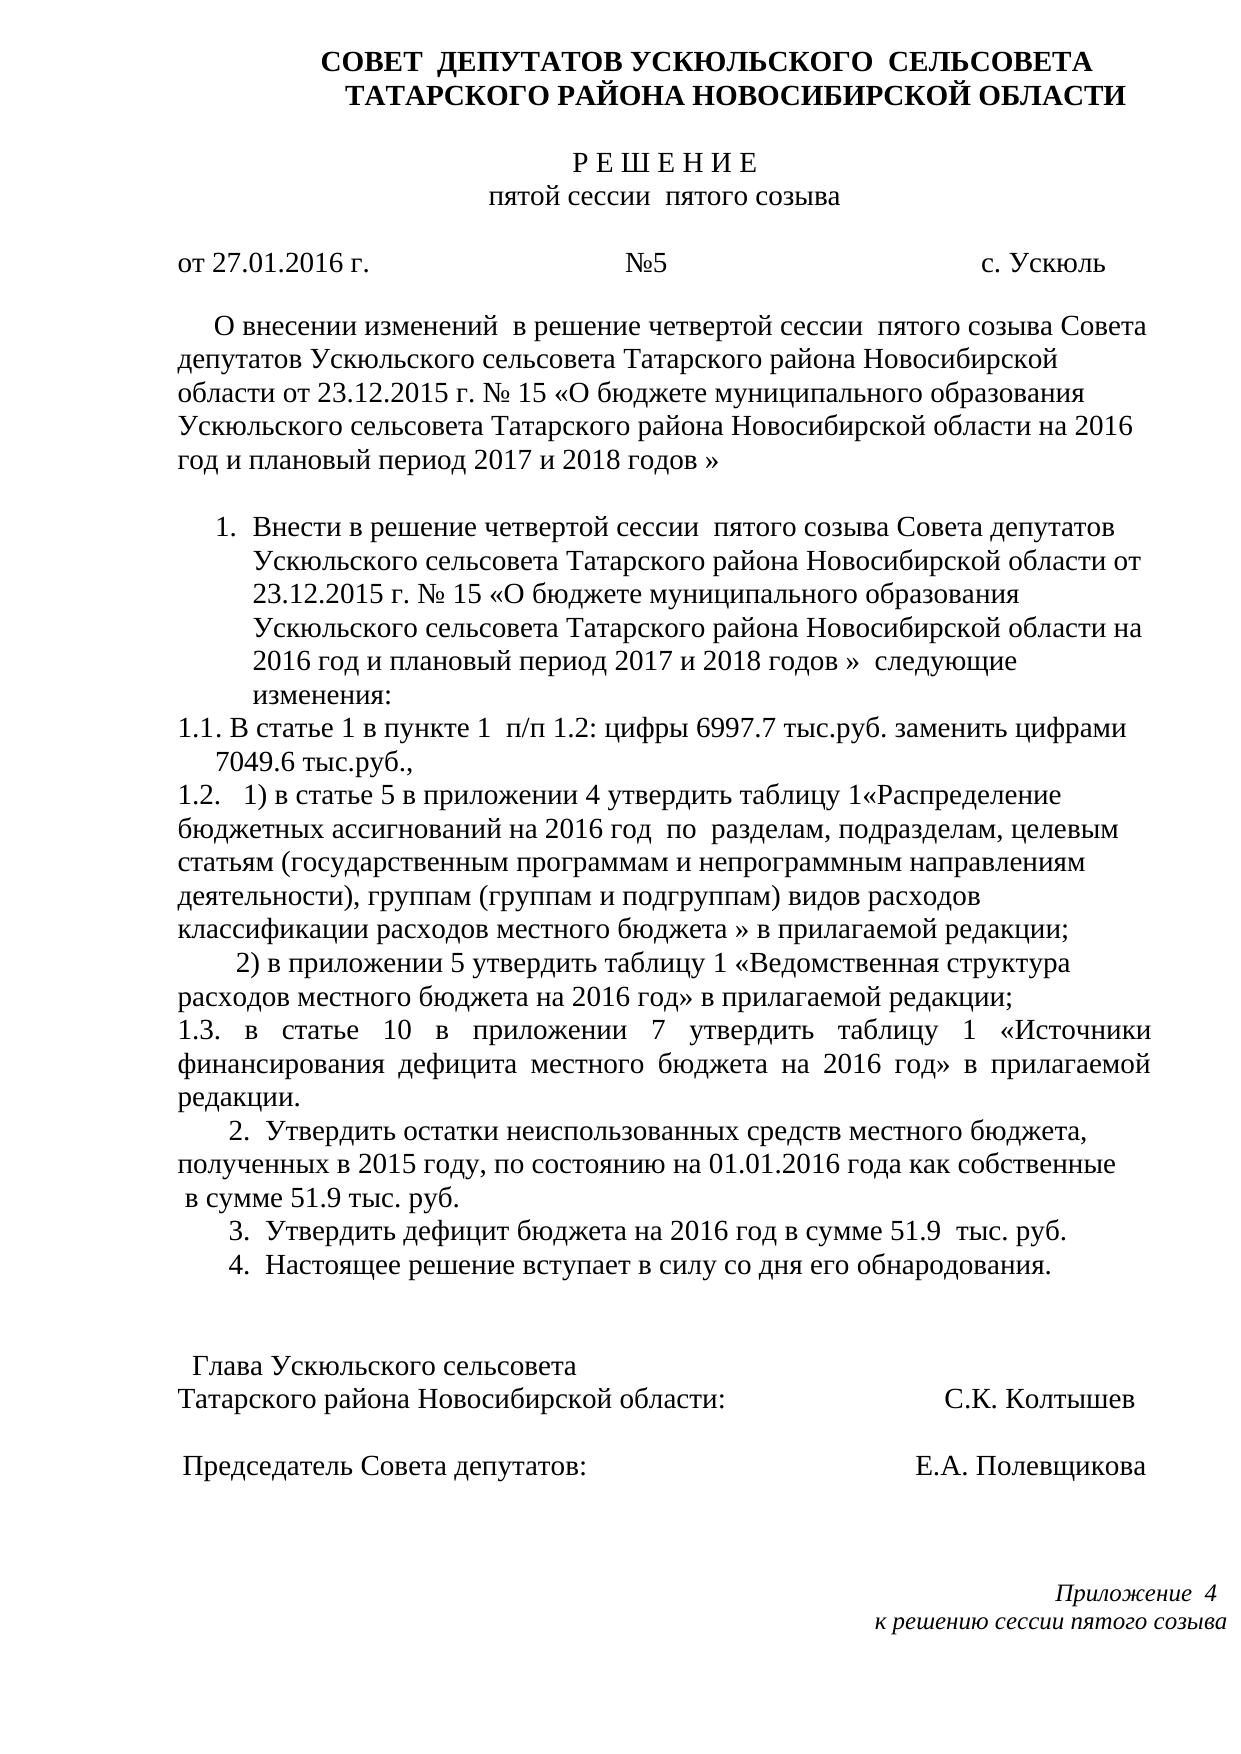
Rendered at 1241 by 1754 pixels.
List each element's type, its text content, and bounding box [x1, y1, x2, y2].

list . В статье 1 в пункте 1 п/п 1.2: цифры 6997.7 тыс.руб. заменить цифрами 7049.6 тыс.руб., [177, 710, 1152, 777]
text Председатель Совета депутатов: Е.А. Полевщикова [177, 1448, 1152, 1482]
text в сумме 51.9 тыс. руб. [177, 1180, 1152, 1213]
text ТАТАРСКОГО РАЙОНА НОВОСИБИРСКОЙ ОБЛАСТИ [177, 78, 1152, 111]
text 2) в приложении 5 утвердить таблицу 1 «Ведомственная структура [177, 945, 1152, 979]
text полученных в 2015 году, по состоянию на 01.01.2016 года как собственные [177, 1146, 1152, 1180]
text 1.3. в статье 10 в приложении 7 утвердить таблицу 1 «Источники финансирования дефицита местного бюджета на 2016 год» в прилагаемой редакции. [177, 1012, 1152, 1113]
text Р Е Ш Е Н И Е [177, 145, 1152, 178]
text 4. Настоящее решение вступает в силу со дня его обнародования. [177, 1247, 1152, 1281]
text Татарского района Новосибирской области: С.К. Колтышев [177, 1381, 1152, 1415]
text 1.2. 1) в статье 5 в приложении 4 утвердить таблицу 1«Распределение бюджетных ассигнований на 2016 год по разделам, подразделам, целевым статьям (государственным программам и непрограммным направлениям деятельности), группам (группам и подгруппам) видов расходов классификации расходов местного бюджета » в прилагаемой редакции; [177, 777, 1152, 945]
text 2. Утвердить остатки неиспользованных средств местного бюджета, [177, 1113, 1152, 1146]
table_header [180, 1578, 1240, 1636]
text Глава Ускюльского сельсовета [177, 1348, 1152, 1381]
list Внести в решение четвертой сессии пятого созыва Совета депутатов Ускюльского сельсовета Татарского района Новосибирской области от 23.12.2015 г. № 15 «О бюджете муниципального образования Ускюльского сельсовета Татарского района Новосибирской области на 2016 год и плановый период 2017 и 2018 годов » следующие изменения: [215, 509, 1152, 710]
text пятой сессии пятого созыва [177, 178, 1152, 212]
text О внесении изменений в решение четвертой сессии пятого созыва Совета депутатов Ускюльского сельсовета Татарского района Новосибирской области от 23.12.2015 г. № 15 «О бюджете муниципального образования Ускюльского сельсовета Татарского района Новосибирской области на 2016 год и плановый период 2017 и 2018 годов » [177, 308, 1152, 476]
text расходов местного бюджета на 2016 год» в прилагаемой редакции; [177, 979, 1152, 1012]
text СОВЕТ ДЕПУТАТОВ УСКЮЛЬСКОГО СЕЛЬСОВЕТА [177, 44, 1152, 78]
text от 27.01.2016 г. №5 с. Ускюль [177, 246, 1152, 279]
text 3. Утвердить дефицит бюджета на 2016 год в сумме 51.9 тыс. руб. [177, 1213, 1152, 1247]
